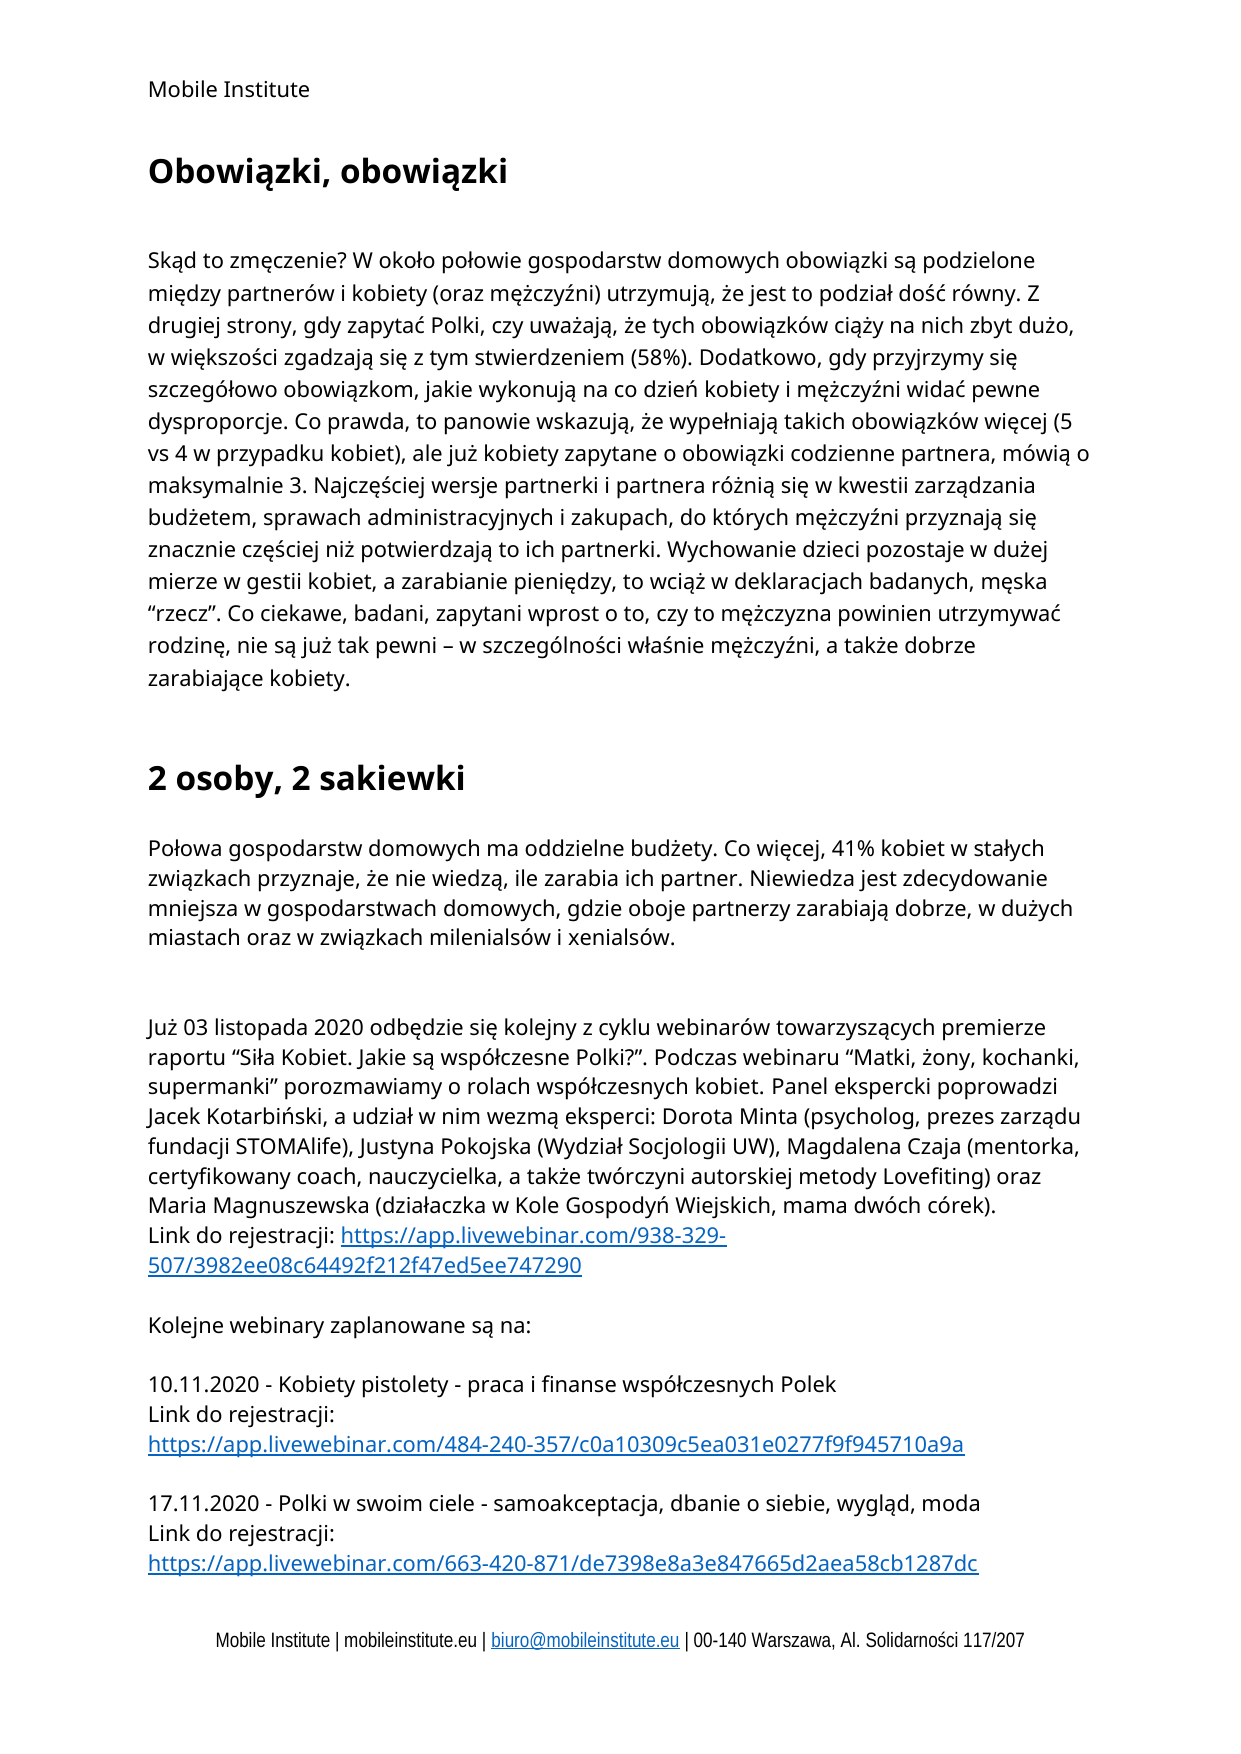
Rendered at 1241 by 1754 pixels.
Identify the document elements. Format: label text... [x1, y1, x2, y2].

text Obowiązki, obowiązki [148, 148, 1093, 193]
text Kolejne webinary zaplanowane są na: [148, 1310, 1093, 1339]
text 2 osoby, 2 sakiewki [148, 754, 1093, 800]
text 10.11.2020 - Kobiety pistolety - praca i finanse współczesnych Polek [148, 1369, 1093, 1399]
text 17.11.2020 - Polki w swoim ciele - samoakceptacja, dbanie o siebie, wygląd, moda [148, 1488, 1093, 1518]
text Już 03 listopada 2020 odbędzie się kolejny z cyklu webinarów towarzyszących premierze raportu “Siła Kobiet. Jakie są współczesne Polki?”. Podczas webinaru “Matki, żony, kochanki, supermanki” porozmawiamy o rolach współczesnych kobiet. Panel ekspercki poprowadzi Jacek Kotarbiński, a udział w nim wezmą eksperci: Dorota Minta (psycholog, prezes zarządu fundacji STOMAlife), Justyna Pokojska (Wydział Socjologii UW), Magdalena Czaja (mentorka, certyfikowany coach, nauczycielka, a także twórczyni autorskiej metody Lovefiting) oraz Maria Magnuszewska (działaczka w Kole Gospodyń Wiejskich, mama dwóch córek). [148, 1012, 1093, 1220]
text Skąd to zmęczenie? W około połowie gospodarstw domowych obowiązki są podzielone między partnerów i kobiety (oraz mężczyźni) utrzymują, że jest to podział dość równy. Z drugiej strony, gdy zapytać Polki, czy uważają, że tych obowiązków ciąży na nich zbyt dużo, w większości zgadzają się z tym stwierdzeniem (58%). Dodatkowo, gdy przyjrzymy się szczegółowo obowiązkom, jakie wykonują na co dzień kobiety i mężczyźni widać pewne dysproporcje. Co prawda, to panowie wskazują, że wypełniają takich obowiązków więcej (5 vs 4 w przypadku kobiet), ale już kobiety zapytane o obowiązki codzienne partnera, mówią o maksymalnie 3. Najczęściej wersje partnerki i partnera różnią się w kwestii zarządzania budżetem, sprawach administracyjnych i zakupach, do których mężczyźni przyznają się znacznie częściej niż potwierdzają to ich partnerki. Wychowanie dzieci pozostaje w dużej mierze w gestii kobiet, a zarabianie pieniędzy, to wciąż w deklaracjach badanych, męska “rzecz”. Co ciekawe, badani, zapytani wprost o to, czy to mężczyzna powinien utrzymywać rodzinę, nie są już tak pewni – w szczególności właśnie mężczyźni, a także dobrze zarabiające kobiety. [148, 246, 1093, 692]
text Link do rejestracji: https://app.livewebinar.com/663-420-871/de7398e8a3e847665d2aea58cb1287dc [148, 1518, 1093, 1578]
text Link do rejestracji: https://app.livewebinar.com/938-329-507/3982ee08c64492f212f47ed5ee747290 [148, 1220, 1093, 1280]
text Link do rejestracji: https://app.livewebinar.com/484-240-357/c0a10309c5ea031e0277f9f945710a9a [148, 1399, 1093, 1459]
text Połowa gospodarstw domowych ma oddzielne budżety. Co więcej, 41% kobiet w stałych związkach przyznaje, że nie wiedzą, ile zarabia ich partner. Niewiedza jest zdecydowanie mniejsza w gospodarstwach domowych, gdzie oboje partnerzy zarabiają dobrze, w dużych miastach oraz w związkach milenialsów i xenialsów. [148, 833, 1093, 952]
